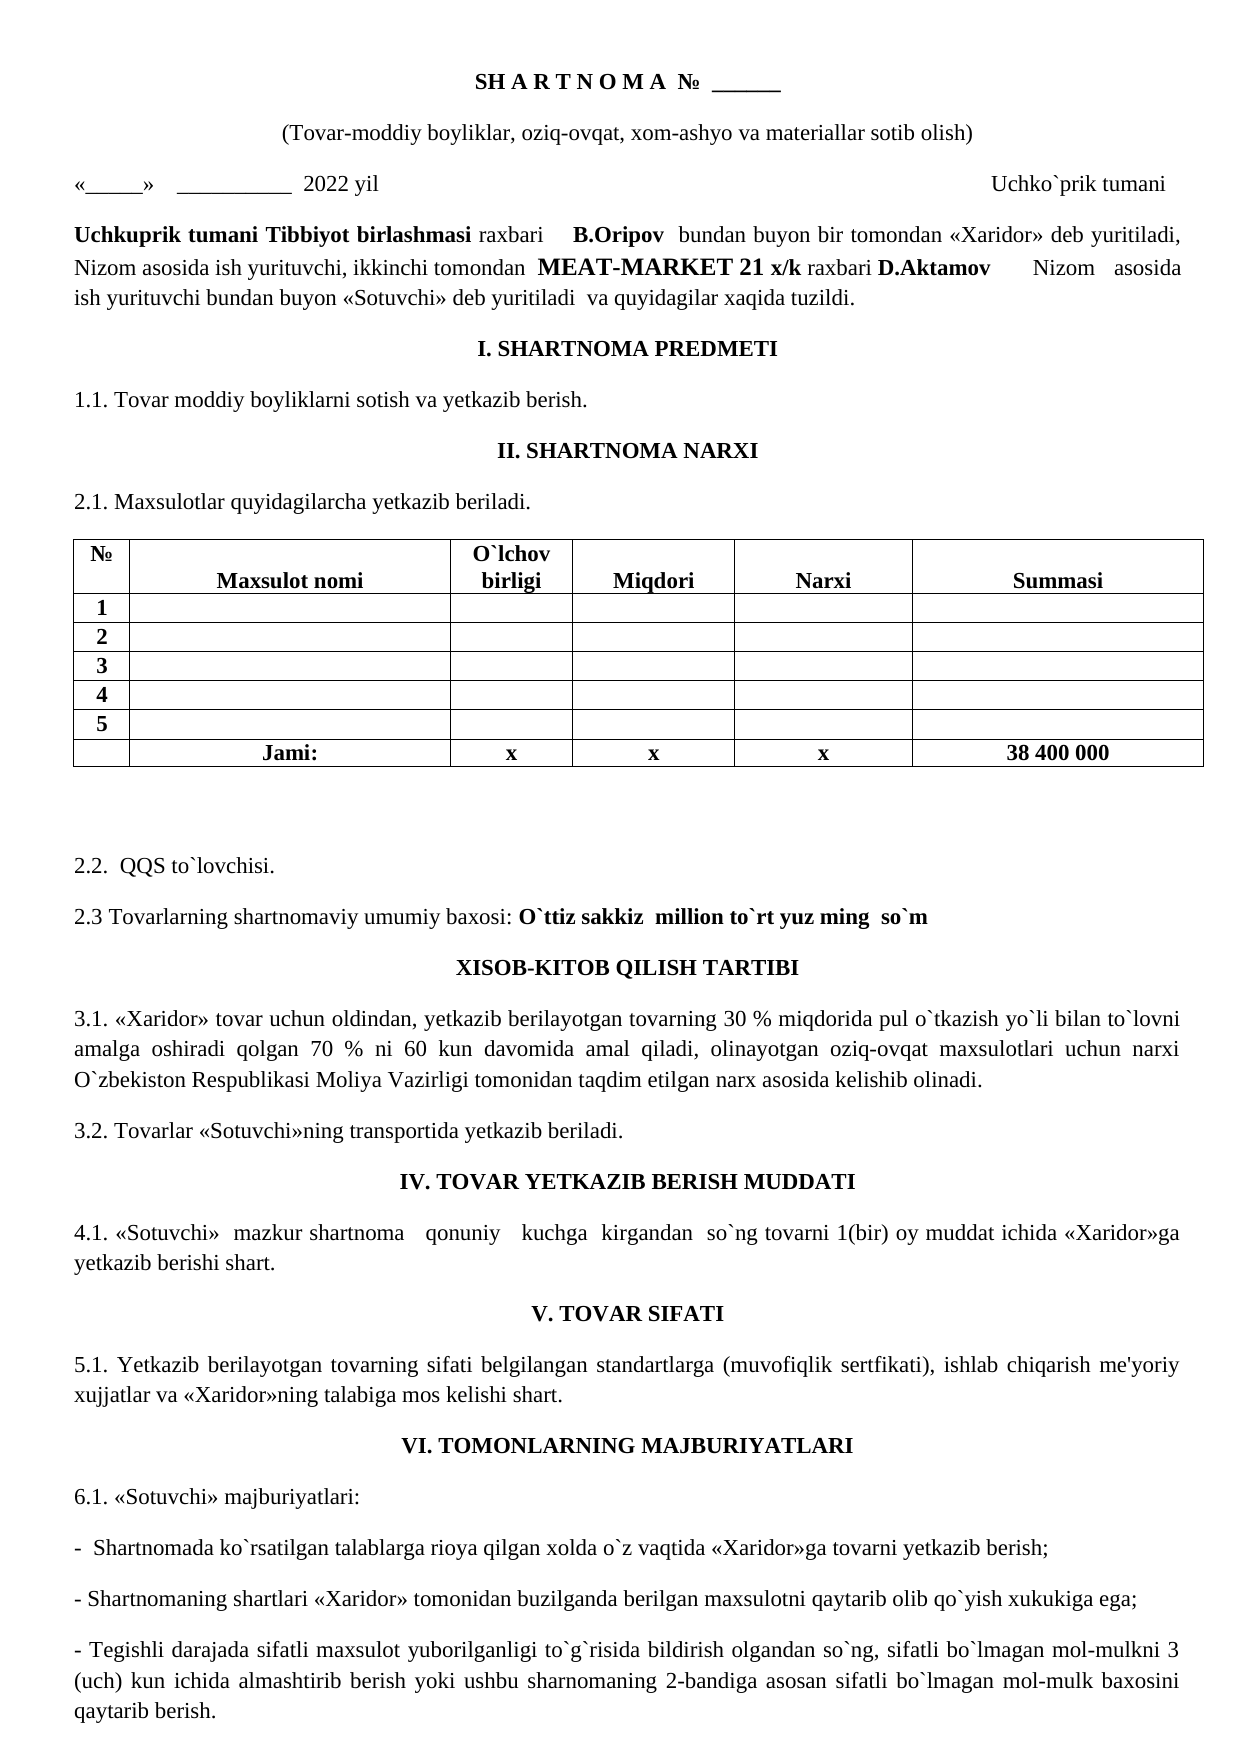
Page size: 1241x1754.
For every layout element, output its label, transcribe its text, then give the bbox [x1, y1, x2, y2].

table_cell [913, 594, 1203, 622]
text 2.1. Maxsulotlar quyidagilarcha yetkazib beriladi. [74, 488, 1181, 515]
table_cell 4 [74, 681, 129, 709]
text - Shartnomaning shartlari «Xaridor» tomonidan buzilganda berilgan maxsulotni qaytarib olib qo`yish xukukiga ega; [74, 1585, 1181, 1612]
table_cell [130, 594, 450, 622]
table_cell [735, 681, 912, 709]
text II. SHARTNOMA NARXI [74, 437, 1181, 464]
table_cell 2 [74, 623, 129, 651]
table_cell [913, 681, 1203, 709]
text SH A R T N O M A № ______ [74, 68, 1181, 94]
table_cell [451, 652, 572, 680]
text - Tegishli darajada sifatli maxsulot yuborilganligi to`g`risida bildirish olgandan so`ng, sifatli bo`lmagan mol-mulkni 3 (uch) kun ichida almashtirib berish yoki ushbu sharnomaning 2-bandiga asosan sifatli bo`lmagan mol-mulk baxosini qaytarib berish. [74, 1636, 1181, 1723]
text IV. TOVAR YETKAZIB BERISH MUDDATI [74, 1168, 1181, 1194]
table_cell х [735, 740, 912, 766]
table_cell [451, 681, 572, 709]
text 6.1. «Sotuvchi» majburiyatlari: [74, 1483, 1181, 1510]
table_header Maxsulot nomi [130, 540, 450, 593]
text Uchkuprik tumani Tibbiyot birlashmasi raxbari B.Oripov bundan buyon bir tomondan «Xaridor» deb yuritiladi, Nizom asosida ish yurituvchi, ikkinchi tomondan MEAT-MARKET 21 x/k raxbari D.Aktamov Nizom asosida ish yurituvchi bundan buyon «Sotuvchi» deb yuritiladi va quyidagilar xaqida tuzildi. [74, 221, 1181, 311]
table_cell [130, 710, 450, 738]
text V. TOVAR SIFATI [74, 1300, 1181, 1326]
table_header Miqdori [573, 540, 734, 593]
text 2.3 Tovarlarning shartnomaviy umumiy baxosi: O`ttiz sakkiz million to`rt yuz ming so`m [74, 903, 1181, 929]
table_cell 38 400 000 [913, 740, 1203, 766]
table_cell х [573, 740, 734, 766]
text (Tovar-moddiy boyliklar, oziq-ovqat, xom-ashyo va materiallar sotib olish) [74, 119, 1181, 145]
table_cell [735, 710, 912, 738]
table_cell [573, 594, 734, 622]
table_cell 1 [74, 594, 129, 622]
table_header Narxi [735, 540, 912, 593]
table_cell 5 [74, 710, 129, 738]
table_cell [913, 623, 1203, 651]
table_cell Jami: [130, 740, 450, 766]
text 4.1. «Sotuvchi» mazkur shartnoma qonuniy kuchga kirgandan so`ng tovarni 1(bir) oy muddat ichida «Xaridor»ga yetkazib berishi shart. [74, 1219, 1181, 1275]
table_cell [130, 623, 450, 651]
table_header O`lchov birligi [451, 540, 572, 593]
table_cell х [451, 740, 572, 766]
text 2.2. QQS to`lovchisi. [74, 852, 1181, 878]
table_cell [451, 623, 572, 651]
table_cell [573, 710, 734, 738]
text VI. TOMONLARNING MAJBURIYATLARI [74, 1432, 1181, 1459]
table_cell [573, 652, 734, 680]
table_header Summasi [913, 540, 1203, 593]
text 3.1. «Xaridor» tovar uchun oldindan, yetkazib berilayotgan tovarning 30 % miqdorida pul o`tkazish yo`li bilan to`lovni amalga oshiradi qolgan 70 % ni 60 kun davomida amal qiladi, olinayotgan oziq-ovqat maxsulotlari uchun narxi O`zbekiston Respublikasi Moliya Vazirligi tomonidan taqdim etilgan narx asosida kelishib olinadi. [74, 1005, 1181, 1092]
table_cell [573, 623, 734, 651]
text «_____» __________ 2022 yil Uchko`prik tumani [74, 170, 1181, 196]
table_cell [735, 594, 912, 622]
text 5.1. Yetkazib berilayotgan tovarning sifati belgilangan standartlarga (muvofiqlik sertfikati), ishlab chiqarish me'yoriy xujjatlar va «Xaridor»ning talabiga mos kelishi shart. [74, 1351, 1181, 1408]
text I. SHARTNOMA PREDMETI [74, 335, 1181, 362]
table_cell [451, 594, 572, 622]
table_cell [74, 740, 129, 766]
table_cell [735, 652, 912, 680]
text 3.2. Tovarlar «Sotuvchi»ning transportida yetkazib beriladi. [74, 1117, 1181, 1143]
table_cell [130, 681, 450, 709]
text - Shartnomada ko`rsatilgan talablarga rioya qilgan xolda o`z vaqtida «Xaridor»ga tovarni yetkazib berish; [74, 1534, 1181, 1561]
table_cell [913, 652, 1203, 680]
text 1.1. Tovar moddiy boyliklarni sotish va yetkazib berish. [74, 386, 1181, 413]
table_cell [735, 623, 912, 651]
table_cell [451, 710, 572, 738]
table_cell [913, 710, 1203, 738]
table_cell 3 [74, 652, 129, 680]
table_header № [74, 540, 129, 593]
table_cell [130, 652, 450, 680]
table_cell [573, 681, 734, 709]
text XISOB-KITOB QILISH TARTIBI [74, 954, 1181, 981]
